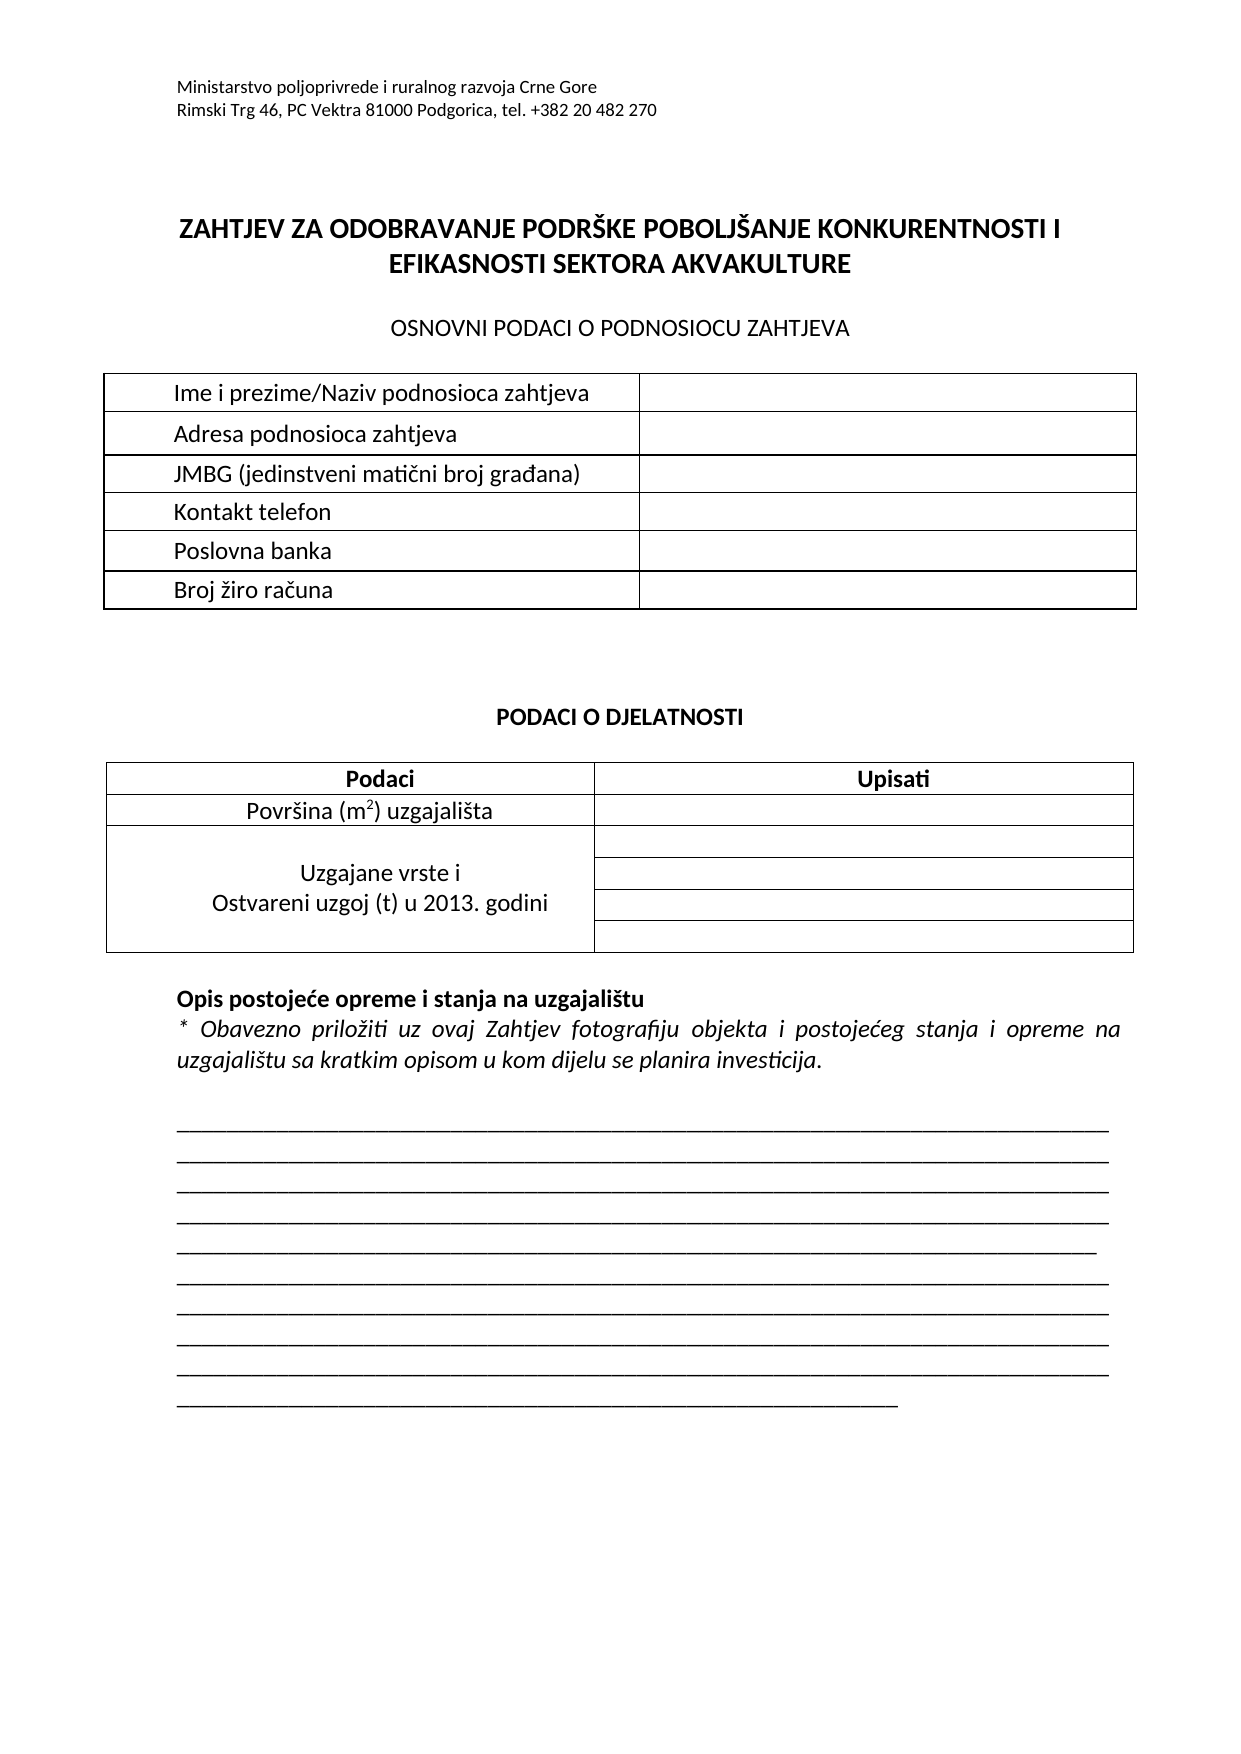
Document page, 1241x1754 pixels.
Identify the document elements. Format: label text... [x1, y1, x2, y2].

table_cell [595, 921, 1133, 952]
table_cell [595, 795, 1133, 825]
table_cell JMBG (jedinstveni matični broj građana) [105, 456, 639, 492]
table_cell Uzgajane vrste i Ostvareni uzgoj (t) u 2013. godini [107, 826, 594, 952]
table_cell [640, 456, 1136, 492]
table_header Podaci [107, 763, 594, 794]
table_header [640, 374, 1136, 411]
table_cell [595, 826, 1133, 857]
table_cell Broj žiro računa [105, 572, 639, 608]
table_cell [640, 412, 1136, 454]
text Opis postojeće opreme i stanja na uzgajalištu [177, 983, 1122, 1014]
table_cell Kontakt telefon [105, 493, 639, 529]
table_cell [595, 890, 1133, 920]
table_header Ime i prezime/Naziv podnosioca zahtjeva [105, 374, 639, 411]
text PODACI O DJELATNOSTI [118, 701, 1122, 732]
text ______________________________________________________________________________________________________________________________________________________________________________________________________________________________________________________________________________________________________________________________________________________________________ [177, 1258, 1122, 1410]
table_header Upisati [595, 763, 1133, 794]
table_cell [640, 572, 1136, 608]
list OSNOVNI PODACI O PODNOSIOCU ZAHTJEVA [118, 312, 1122, 342]
text * Obavezno priložiti uz ovaj Zahtjev fotografiju objekta i postojećeg stanja i opreme na uzgajalištu sa kratkim opisom u kom dijelu se planira investicija. [177, 1014, 1122, 1075]
table_cell Poslovna banka [105, 531, 639, 570]
text ______________________________________________________________________________________________________________________________________________________________________________________________________________________________________________________________________________________________________________________________________________________________________________________ [177, 1105, 1122, 1258]
table_cell Adresa podnosioca zahtjeva [105, 412, 639, 454]
table_cell Površina (m2) uzgajališta [107, 795, 594, 825]
table_cell [640, 493, 1136, 529]
table_cell [640, 531, 1136, 570]
list ZAHTJEV ZA ODOBRAVANJE PODRŠKE POBOLJŠANJE KONKURENTNOSTI I EFIKASNOSTI SEKTORA AKVAKULTURE [118, 210, 1122, 281]
table_cell [595, 858, 1133, 888]
